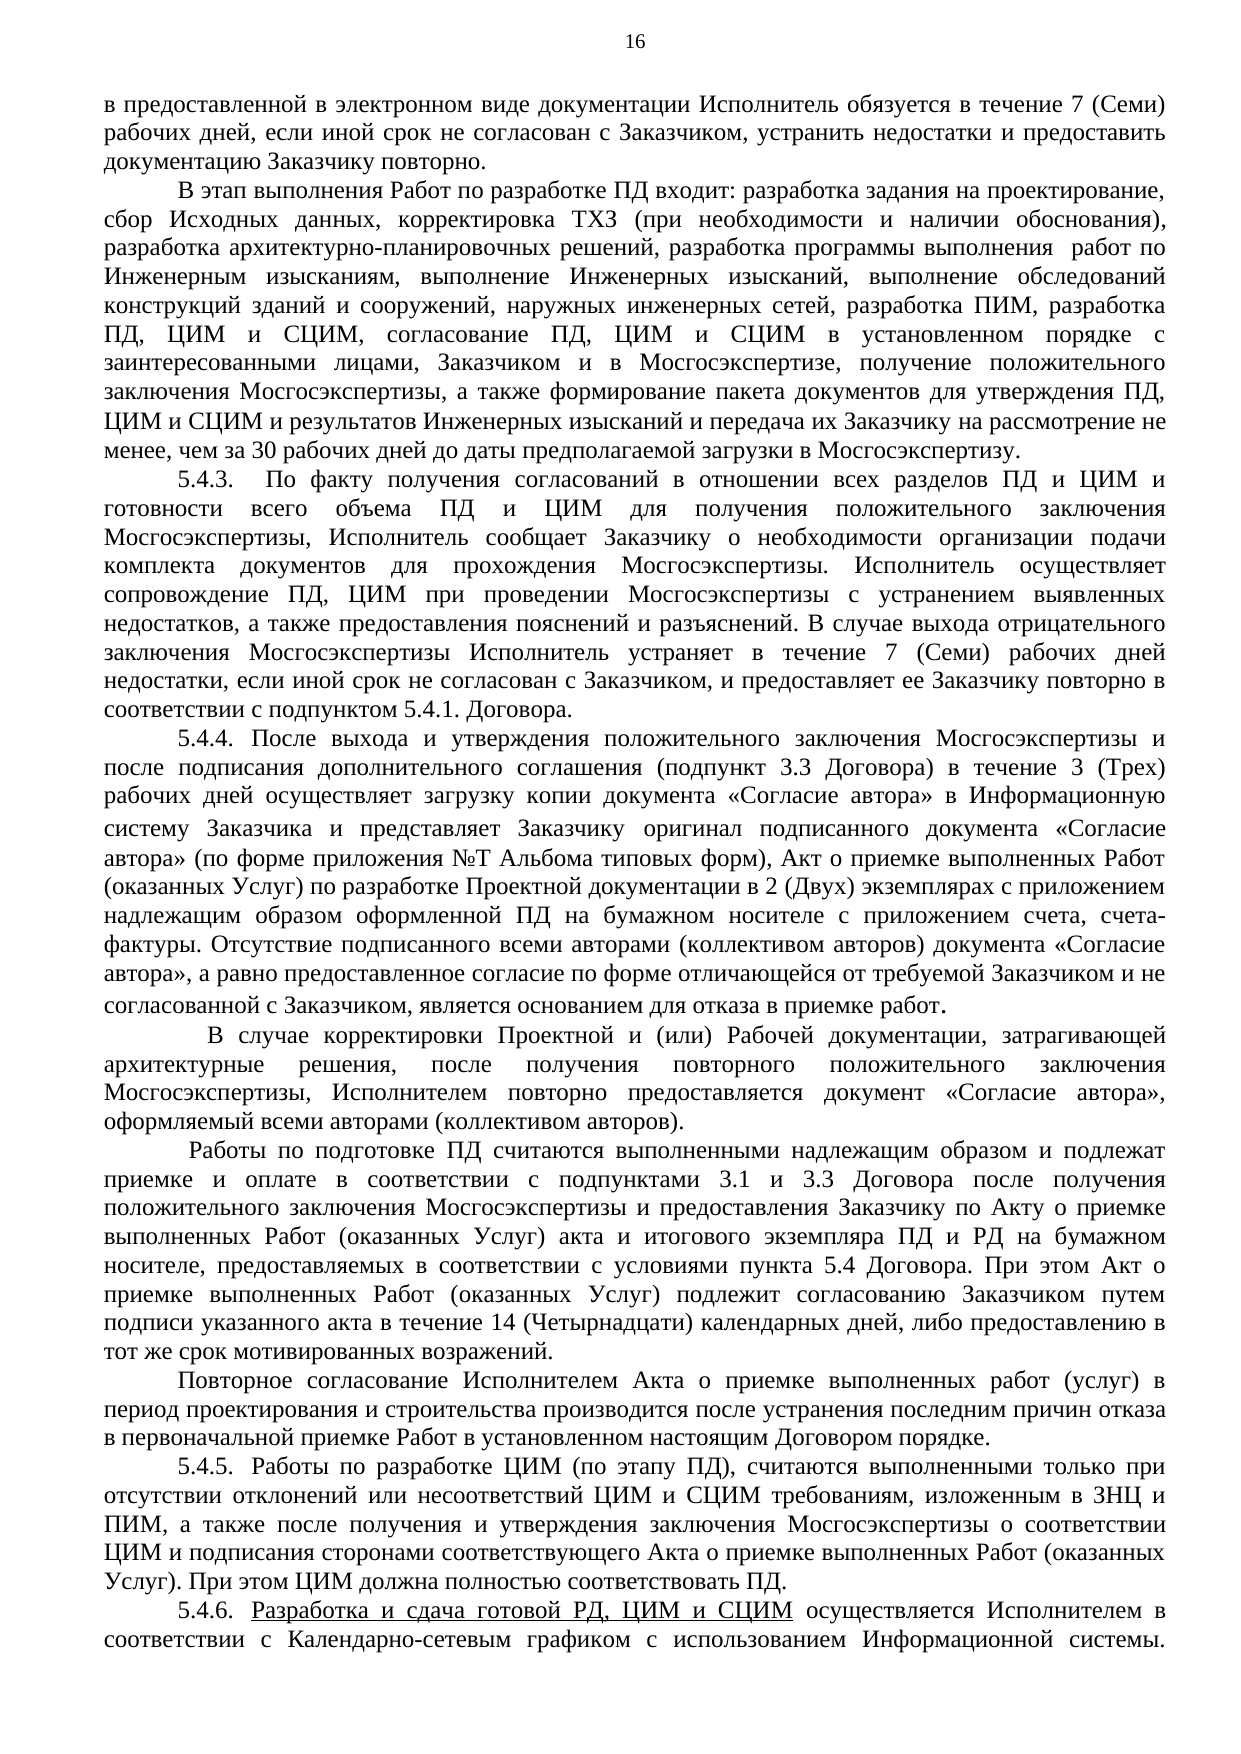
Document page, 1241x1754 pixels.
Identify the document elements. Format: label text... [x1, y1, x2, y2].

list Работы по разработке ЦИМ (по этапу ПД), считаются выполненными только при отсутствии отклонений или несоответствий ЦИМ и СЦИМ требованиям, изложенным в ЗНЦ и ПИМ, а также после получения и утверждения заключения Мосгосэкспертизы о соответствии ЦИМ и подписания сторонами соответствующего Акта о приемке выполненных Работ (оказанных Услуг). При этом ЦИМ должна полностью соответствовать ПД. [103, 1451, 1167, 1595]
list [103, 89, 1167, 175]
text Повторное согласование Исполнителем Акта о приемке выполненных работ (услуг) в период проектирования и строительства производится после устранения последним причин отказа в первоначальной приемке Работ в установленном настоящим Договором порядке. [103, 1365, 1167, 1451]
list По факту получения согласований в отношении всех разделов ПД и ЦИМ и готовности всего объема ПД и ЦИМ для получения положительного заключения Мосгосэкспертизы, Исполнитель сообщает Заказчику о необходимости организации подачи комплекта документов для прохождения Мосгосэкспертизы. Исполнитель осуществляет сопровождение ПД, ЦИМ при проведении Мосгосэкспертизы с устранением выявленных недостатков, а также предоставления пояснений и разъяснений. В случае выхода отрицательного заключения Мосгосэкспертизы Исполнитель устраняет в течение 7 (Семи) рабочих дней недостатки, если иной срок не согласован с Заказчиком, и предоставляет ее Заказчику повторно в соответствии с подпунктом 5.4.1. Договора. [103, 464, 1167, 723]
text В случае корректировки Проектной и (или) Рабочей документации, затрагивающей архитектурные решения, после получения повторного положительного заключения Мосгосэкспертизы, Исполнителем повторно предоставляется документ «Согласие автора», оформляемый всеми авторами (коллективом авторов). [103, 1020, 1167, 1135]
text Работы по подготовке ПД считаются выполненными надлежащим образом и подлежат приемке и оплате в соответствии с подпунктами 3.1 и 3.3 Договора после получения положительного заключения Мосгосэкспертизы и предоставления Заказчику по Акту о приемке выполненных Работ (оказанных Услуг) акта и итогового экземпляра ПД и РД на бумажном носителе, предоставляемых в соответствии с условиями пункта 5.4 Договора. При этом Акт о приемке выполненных Работ (оказанных Услуг) подлежит согласованию Заказчиком путем подписи указанного акта в течение 14 (Четырнадцати) календарных дней, либо предоставлению в тот же срок мотивированных возражений. [103, 1135, 1167, 1365]
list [103, 1595, 1167, 1652]
text В этап выполнения Работ по разработке ПД входит: разработка задания на проектирование, сбор Исходных данных, корректировка ТХЗ (при необходимости и наличии обоснования), разработка архитектурно-планировочных решений, разработка программы выполнения работ по Инженерным изысканиям, выполнение Инженерных изысканий, выполнение обследований конструкций зданий и сооружений, наружных инженерных сетей, разработка ПИМ, разработка ПД, ЦИМ и СЦИМ, согласование ПД, ЦИМ и СЦИМ в установленном порядке с заинтересованными лицами, Заказчиком и в Мосгосэкспертизе, получение положительного заключения Мосгосэкспертизы, а также формирование пакета документов для утверждения ПД, ЦИМ и СЦИМ и результатов Инженерных изысканий и передача их Заказчику на рассмотрение не менее, чем за 30 рабочих дней до даты предполагаемой загрузки в Мосгосэкспертизу. [103, 175, 1167, 464]
list После выхода и утверждения положительного заключения Мосгосэкспертизы и после подписания дополнительного соглашения (подпункт 3.3 Договора) в течение 3 (Трех) рабочих дней осуществляет загрузку копии документа «Согласие автора» в Информационную систему Заказчика и представляет Заказчику оригинал подписанного документа «Согласие автора» (по форме приложения №Т Альбома типовых форм), Акт о приемке выполненных Работ (оказанных Услуг) по разработке Проектной документации в 2 (Двух) экземплярах с приложением надлежащим образом оформленной ПД на бумажном носителе с приложением счета, счета-фактуры. Отсутствие подписанного всеми авторами (коллективом авторов) документа «Согласие автора», а равно предоставленное согласие по форме отличающейся от требуемой Заказчиком и не согласованной с Заказчиком, является основанием для отказа в приемке работ. [103, 723, 1167, 1020]
